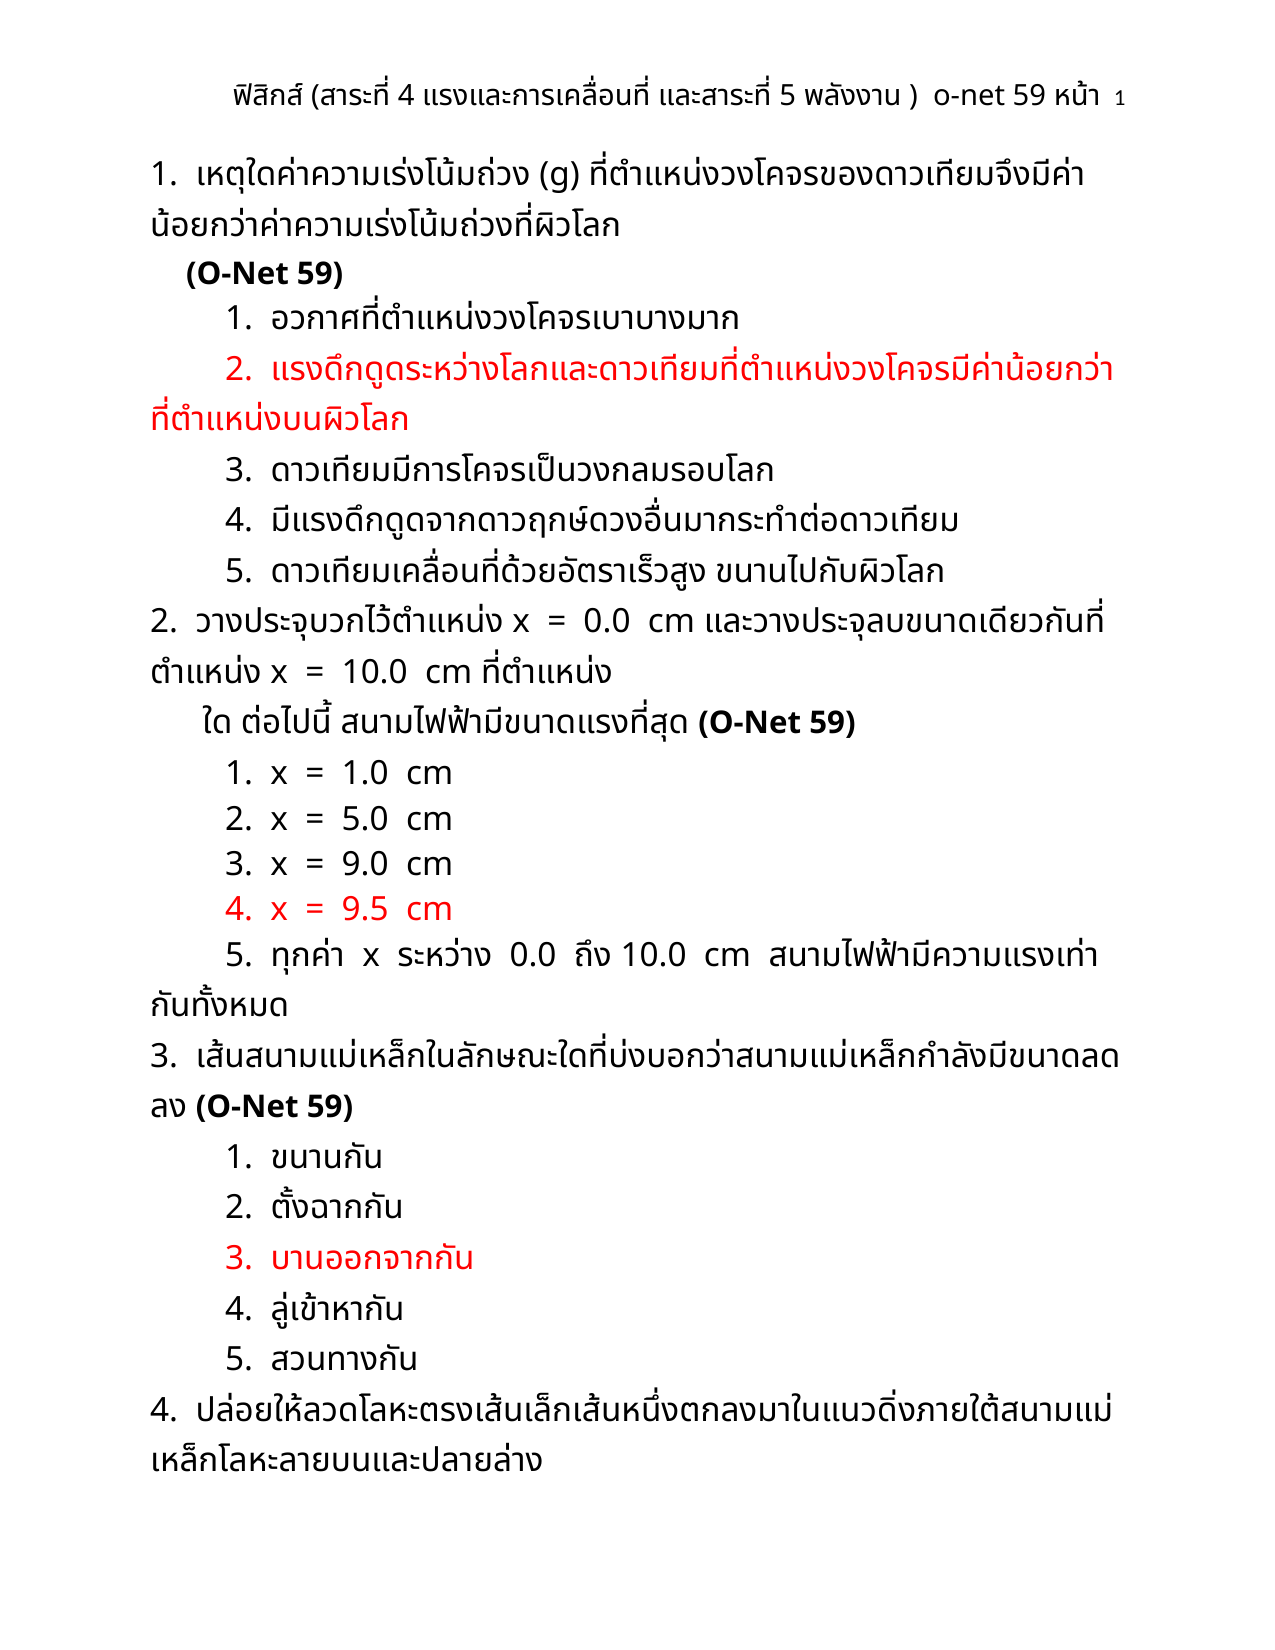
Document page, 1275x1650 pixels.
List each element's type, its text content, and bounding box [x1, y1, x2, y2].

text 2. แรงดึกดูดระหว่างโลกและดาวเทียมที่ตำแหน่งวงโคจรมีค่าน้อยกว่าที่ตำแหน่งบนผิวโลก [150, 344, 1125, 445]
text 5. ดาวเทียมเคลื่อนที่ด้วยอัตราเร็วสูง ขนานไปกับผิวโลก [150, 547, 1125, 597]
text ใด ต่อไปนี้ สนามไฟฟ้ามีขนาดแรงที่สุด (O-Net 59) [150, 698, 1125, 749]
text 2. ตั้งฉากกัน [150, 1183, 1125, 1234]
text 3. เส้นสนามแม่เหล็กในลักษณะใดที่บ่งบอกว่าสนามแม่เหล็กกำลังมีขนาดลดลง (O-Net 59) [150, 1032, 1125, 1133]
text 1. ขนานกัน [150, 1133, 1125, 1183]
text 3. x = 9.0 cm [150, 840, 1125, 885]
text 4. ลู่เข้าหากัน [150, 1284, 1125, 1335]
text 2. x = 5.0 cm [150, 794, 1125, 840]
text 2. วางประจุบวกไว้ตำแหน่ง x = 0.0 cm และวางประจุลบขนาดเดียวกันที่ตำแหน่ง x = 10.0 cm ที่ตำแหน่ง [150, 597, 1125, 698]
text 3. ดาวเทียมมีการโคจรเป็นวงกลมรอบโลก [150, 445, 1125, 496]
text 1. เหตุใดค่าความเร่งโน้มถ่วง (g) ที่ตำแหน่งวงโคจรของดาวเทียมจึงมีค่าน้อยกว่าค่าความเร่งโน้มถ่วงที่ผิวโลก [150, 150, 1125, 251]
text 5. ทุกค่า x ระหว่าง 0.0 ถึง 10.0 cm สนามไฟฟ้ามีความแรงเท่ากันทั้งหมด [150, 931, 1125, 1032]
text 4. x = 9.5 cm [150, 885, 1125, 931]
text 1. x = 1.0 cm [150, 749, 1125, 794]
text 5. สวนทางกัน [150, 1335, 1125, 1386]
text 1. อวกาศที่ตำแหน่งวงโคจรเบาบางมาก [150, 294, 1125, 344]
text 3. บานออกจากกัน [150, 1234, 1125, 1284]
text 4. มีแรงดึกดูดจากดาวฤกษ์ดวงอื่นมากระทำต่อดาวเทียม [150, 496, 1125, 547]
text 4. ปล่อยให้ลวดโลหะตรงเส้นเล็กเส้นหนึ่งตกลงมาในแนวดิ่งภายใต้สนามแม่เหล็กโลหะลายบนและปลายล่าง [150, 1386, 1125, 1487]
text (O-Net 59) [150, 251, 1125, 294]
